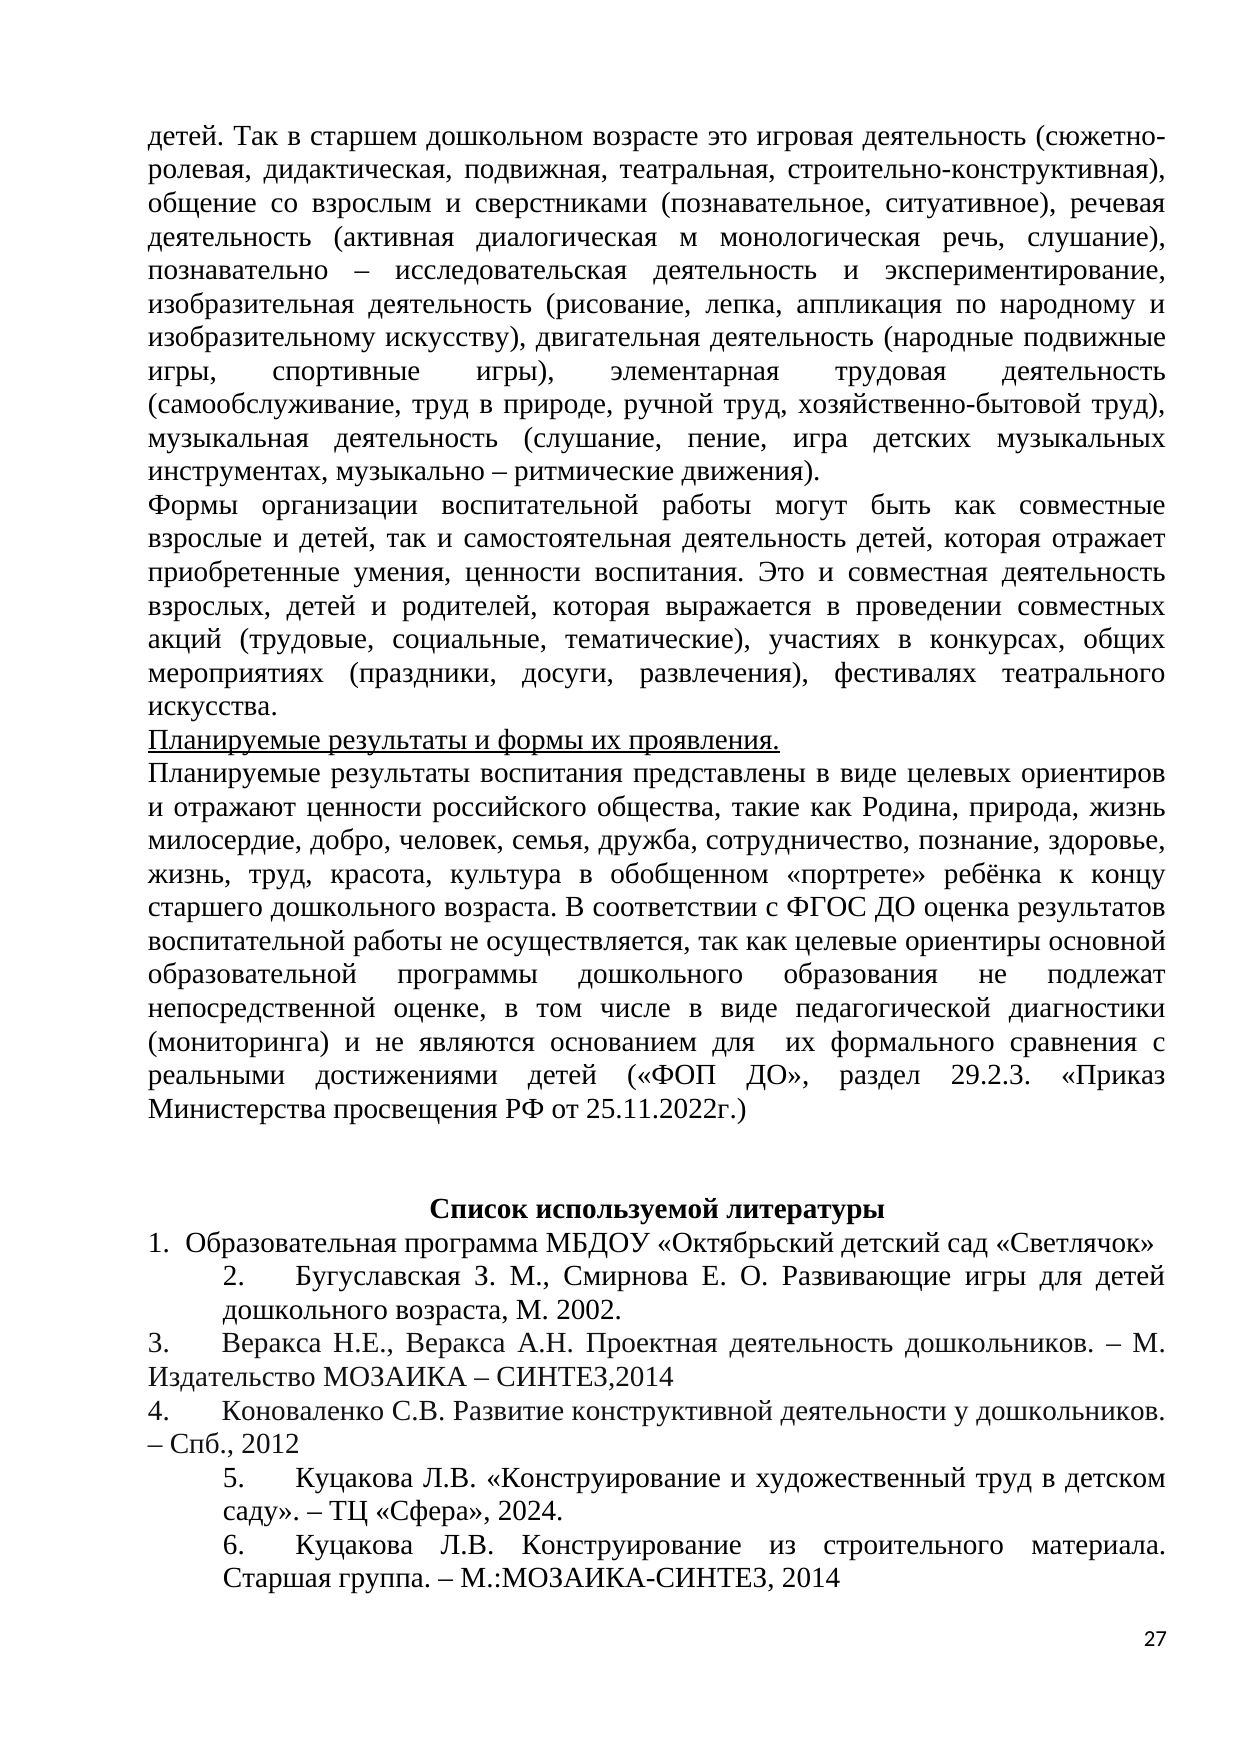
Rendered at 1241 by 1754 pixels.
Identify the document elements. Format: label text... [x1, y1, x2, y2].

text Список используемой литературы [148, 1191, 1167, 1225]
list Образовательная программа МБДОУ «Октябрьский детский сад «Светлячок» [148, 1225, 1167, 1258]
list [148, 118, 1167, 487]
list Куцакова Л.В. «Конструирование и художественный труд в детском саду». – ТЦ «Сфера», 2024. [223, 1460, 1167, 1527]
list Веракса Н.Е., Веракса А.Н. Проектная деятельность дошкольников. – М. Издательство МОЗАИКА – СИНТЕЗ,2014 [148, 1326, 1167, 1393]
list Коноваленко С.В. Развитие конструктивной деятельности у дошкольников. – Спб., 2012 [148, 1393, 1167, 1460]
list Формы организации воспитательной работы могут быть как совместные взрослые и детей, так и самостоятельная деятельность детей, которая отражает приобретенные умения, ценности воспитания. Это и совместная деятельность взрослых, детей и родителей, которая выражается в проведении совместных акций (трудовые, социальные, тематические), участиях в конкурсах, общих мероприятиях (праздники, досуги, развлечения), фестивалях театрального искусства. [148, 487, 1167, 722]
list Планируемые результаты воспитания представлены в виде целевых ориентиров и отражают ценности российского общества, такие как Родина, природа, жизнь милосердие, добро, человек, семья, дружба, сотрудничество, познание, здоровье, жизнь, труд, красота, культура в обобщенном «портрете» ребёнка к концу старшего дошкольного возраста. В соответствии с ФГОС ДО оценка результатов воспитательной работы не осуществляется, так как целевые ориентиры основной образовательной программы дошкольного образования не подлежат непосредственной оценке, в том числе в виде педагогической диагностики (мониторинга) и не являются основанием для их формального сравнения с реальными достижениями детей («ФОП ДО», раздел 29.2.3. «Приказ Министерства просвещения РФ от 25.11.2022г.) [148, 755, 1167, 1124]
list Куцакова Л.В. Конструирование из строительного материала. Старшая группа. – М.:МОЗАИКА-СИНТЕЗ, 2014 [223, 1527, 1167, 1594]
list Планируемые результаты и формы их проявления. [148, 722, 1167, 755]
list Бугуславская З. М., Смирнова Е. О. Развивающие игры для детей дошкольного возраста, М. 2002. [223, 1258, 1167, 1326]
